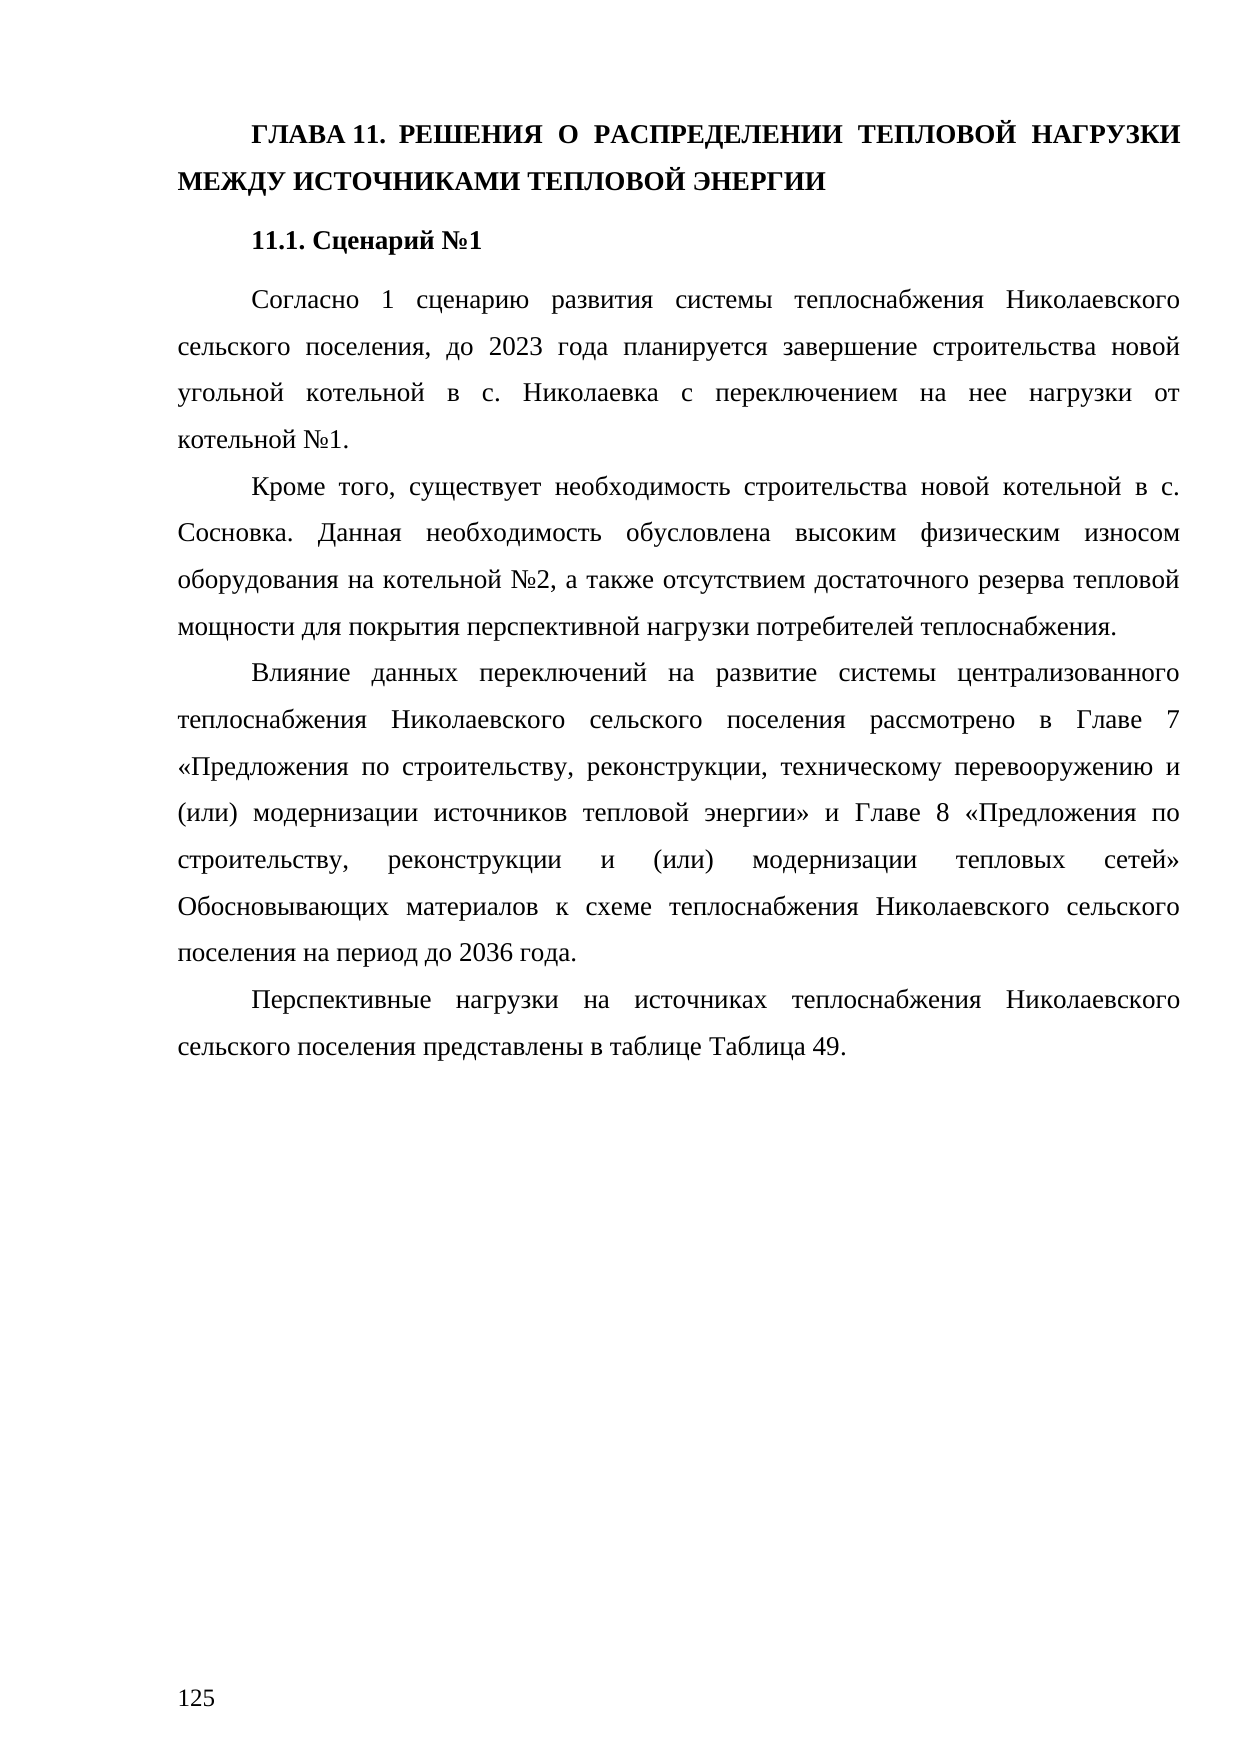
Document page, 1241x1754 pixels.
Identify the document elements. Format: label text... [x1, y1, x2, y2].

text Сценарий №1 [177, 224, 1181, 255]
text Кроме того, существует необходимость строительства новой котельной в с. Сосновка. Данная необходимость обусловлена высоким физическим износом оборудования на котельной №2, а также отсутствием достаточного резерва тепловой мощности для покрытия перспективной нагрузки потребителей теплоснабжения. [177, 470, 1181, 641]
text Перспективные нагрузки на источниках теплоснабжения Николаевского сельского поселения представлены в таблице 49. [177, 983, 1181, 1061]
text Согласно 1 сценарию развития системы теплоснабжения Николаевского сельского поселения, до 2023 года планируется завершение строительства новой угольной котельной в с. Николаевка с переключением на нее нагрузки от котельной №1. [177, 283, 1181, 454]
list РЕШЕНИЯ О РАСПРЕДЕЛЕНИИ ТЕПЛОВОЙ НАГРУЗКИ МЕЖДУ ИСТОЧНИКАМИ ТЕПЛОВОЙ ЭНЕРГИИ [177, 118, 1181, 196]
text Влияние данных переключений на развитие системы централизованного теплоснабжения Николаевского сельского поселения рассмотрено в Главе 7 «Предложения по строительству, реконструкции, техническому перевооружению и (или) модернизации источников тепловой энергии» и Главе 8 «Предложения по строительству, реконструкции и (или) модернизации тепловых сетей» Обосновывающих материалов к схеме теплоснабжения Николаевского сельского поселения на период до 2036 года. [177, 656, 1181, 968]
